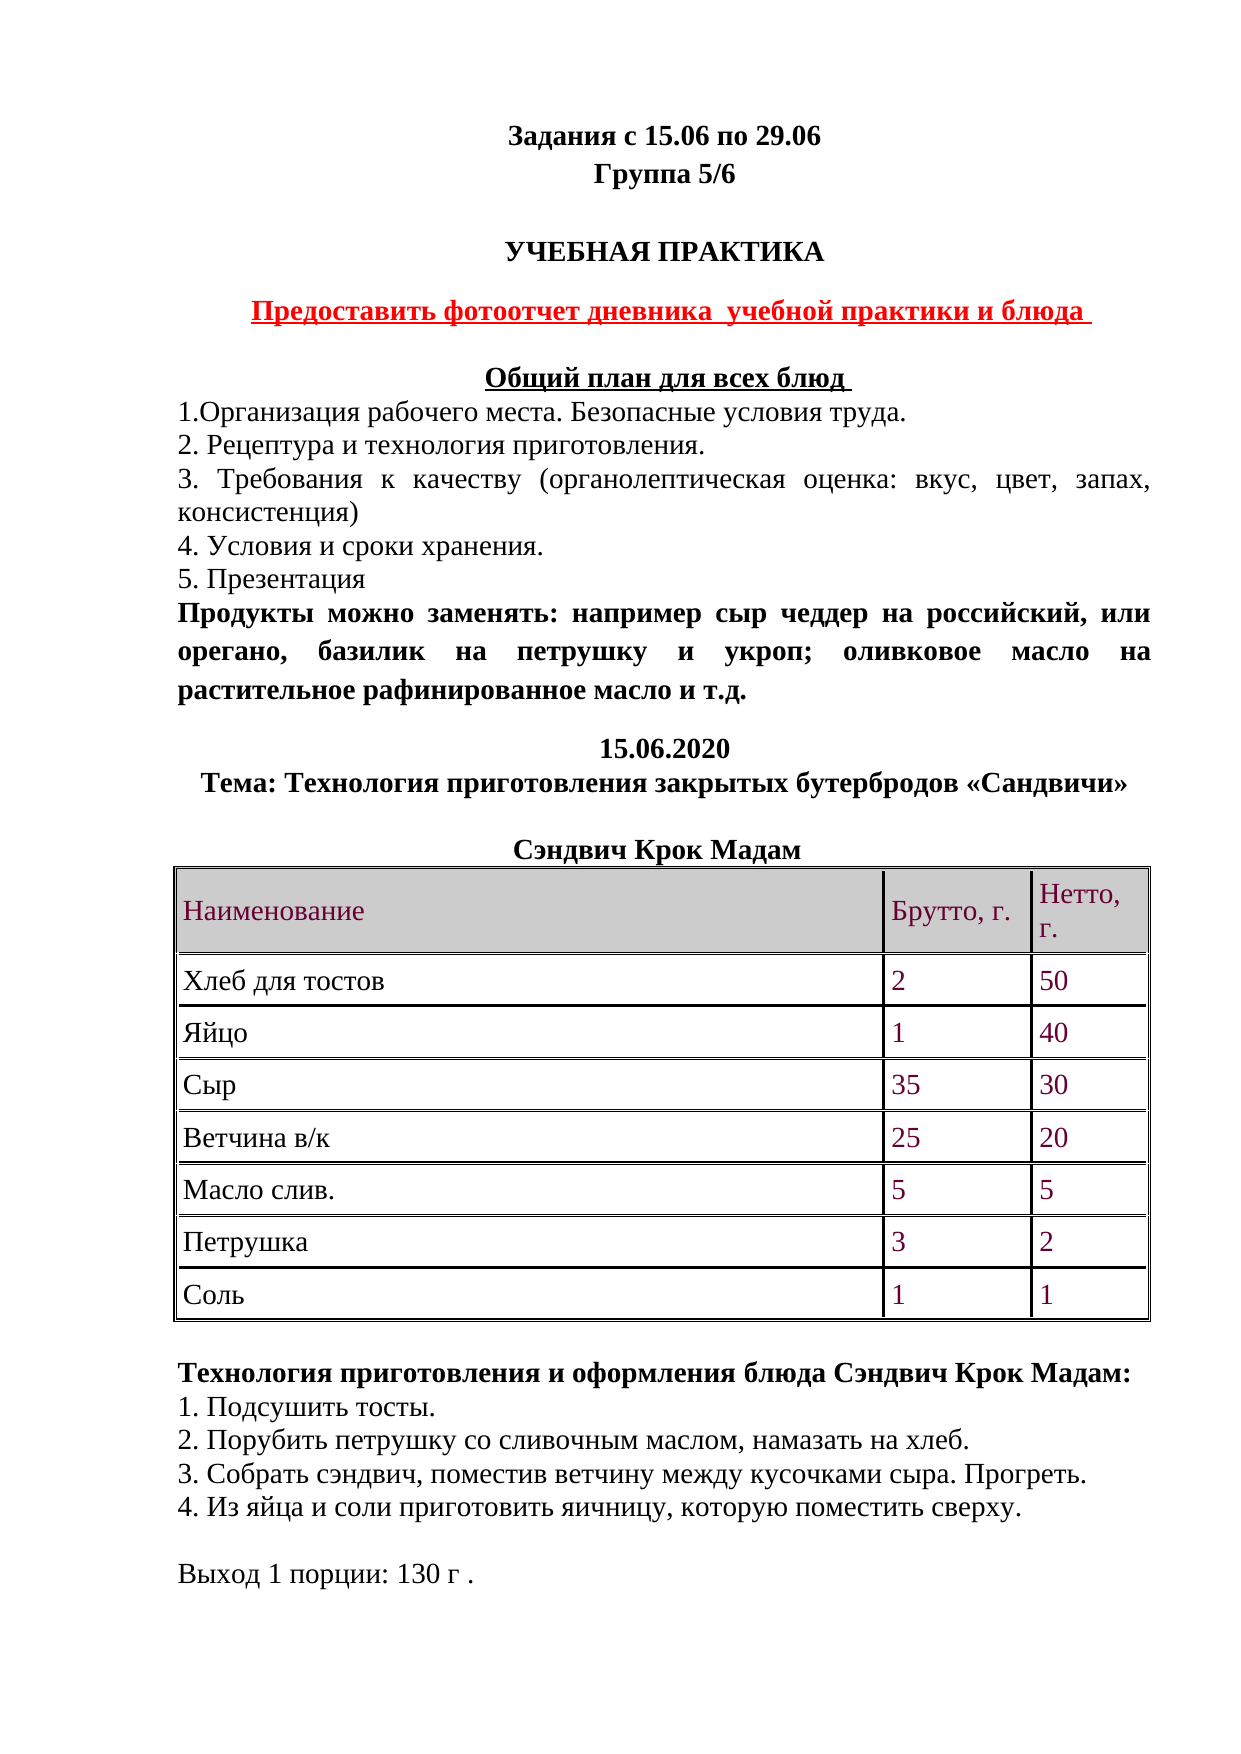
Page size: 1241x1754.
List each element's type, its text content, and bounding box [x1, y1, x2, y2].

text 2. Рецептура и технология приготовления. [177, 427, 1152, 461]
text 3. Требования к качеству (органолептическая оценка: вкус, цвет, запах, консистенция) [177, 461, 1152, 528]
text Сэндвич Крок Мадам [177, 832, 1152, 866]
table_cell Петрушка [177, 1214, 882, 1266]
text 1.Организация рабочего места. Безопасные условия труда. [177, 394, 1152, 427]
table_cell 2 [1033, 1214, 1148, 1266]
table_cell Сыр [177, 1056, 882, 1109]
table_cell Ветчина в/к [175, 1109, 883, 1161]
text Общий план для всех блюд [177, 360, 1152, 394]
table_cell 5 [885, 1165, 1030, 1213]
table_cell 25 [885, 1112, 1030, 1161]
text Группа 5/6 [177, 157, 1152, 190]
table_cell 3 [885, 1217, 1030, 1266]
table_cell Масло слив. [177, 1161, 882, 1213]
table_cell 35 [885, 1060, 1030, 1109]
table_cell 40 [1033, 1004, 1148, 1056]
text Технология приготовления и оформления блюда Сэндвич Крок Мадам: [177, 1322, 1152, 1389]
table_cell 20 [1031, 1109, 1149, 1161]
table_cell 1 [1031, 1266, 1148, 1318]
table_cell 5 [1033, 1161, 1148, 1213]
table_header Наименование [177, 869, 883, 952]
text 1. Подсушить тосты. 2. Порубить петрушку со сливочным маслом, намазать на хлеб. 3. Собрать сэндвич, поместив ветчину между кусочками сыра. Прогреть. 4. Из яйца и соли приготовить яичницу, которую поместить сверху. Выход 1 порции: 130 г . [177, 1389, 1152, 1590]
text 15.06.2020 [177, 731, 1152, 765]
text Продукты можно заменять: например сыр чеддер на российский, или орегано, базилик на петрушку и укроп; оливковое масло на растительное рафинированное масло и т.д. [177, 595, 1152, 706]
table_cell 50 [1031, 952, 1149, 1004]
table_cell Хлеб для тостов [175, 952, 883, 1004]
text Предоставить фотоотчет дневника учебной практики и блюда [177, 293, 1152, 327]
table_cell 2 [885, 955, 1030, 1004]
table_cell Соль [177, 1266, 883, 1318]
table_header Брутто, г. [883, 869, 1031, 952]
text Тема: Технология приготовления закрытых бутербродов «Сандвичи» [177, 765, 1152, 798]
text УЧЕБНАЯ ПРАКТИКА [177, 234, 1152, 267]
table_cell 30 [1033, 1056, 1148, 1109]
table_header Нетто, г. [1031, 869, 1148, 952]
text 5. Презентация [177, 561, 1152, 595]
text 4. Условия и сроки хранения. [177, 528, 1152, 561]
text Задания с 15.06 по 29.06 [177, 118, 1152, 152]
table_cell 1 [885, 1007, 1030, 1056]
table_cell 1 [883, 1269, 1031, 1318]
table_cell Яйцо [177, 1004, 882, 1056]
